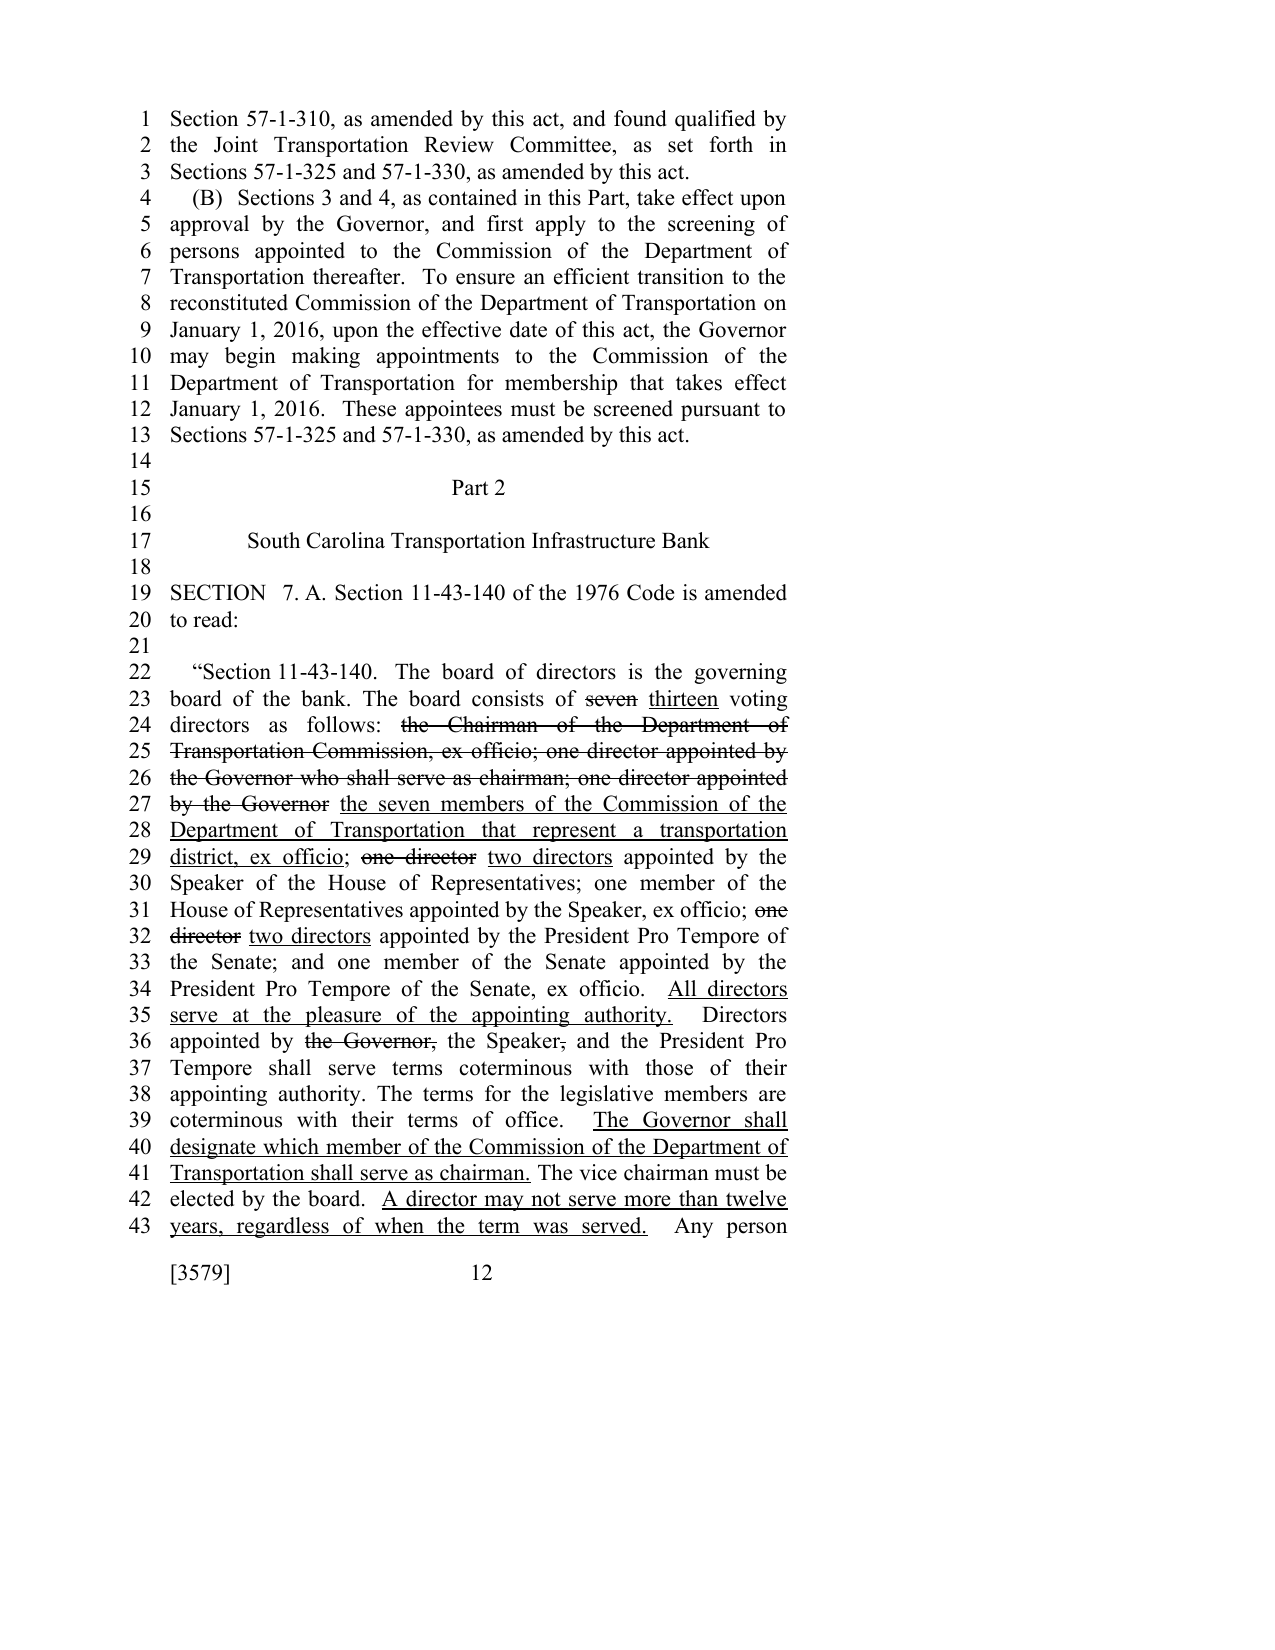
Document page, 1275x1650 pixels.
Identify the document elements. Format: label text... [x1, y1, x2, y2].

text Part 2 [169, 474, 787, 500]
text SECTION 7. A. Section 11-43-140 of the 1976 Code is amended to read: [169, 579, 787, 632]
text (B) Sections 3 and 4, as contained in this Part, take effect upon approval by the Governor, and first apply to the screening of persons appointed to the Commission of the Department of Transportation thereafter. To ensure an efficient transition to the reconstituted Commission of the Department of Transportation on January 1, 2016, upon the effective date of this act, the Governor may begin making appointments to the Commission of the Department of Transportation for membership that takes effect January 1, 2016. These appointees must be screened pursuant to Sections 57-1-325 and 57-1-330, as amended by this act. [169, 184, 787, 448]
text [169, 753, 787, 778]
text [169, 105, 787, 184]
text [169, 1157, 787, 1238]
text South Carolina Transportation Infrastructure Bank [169, 527, 787, 553]
